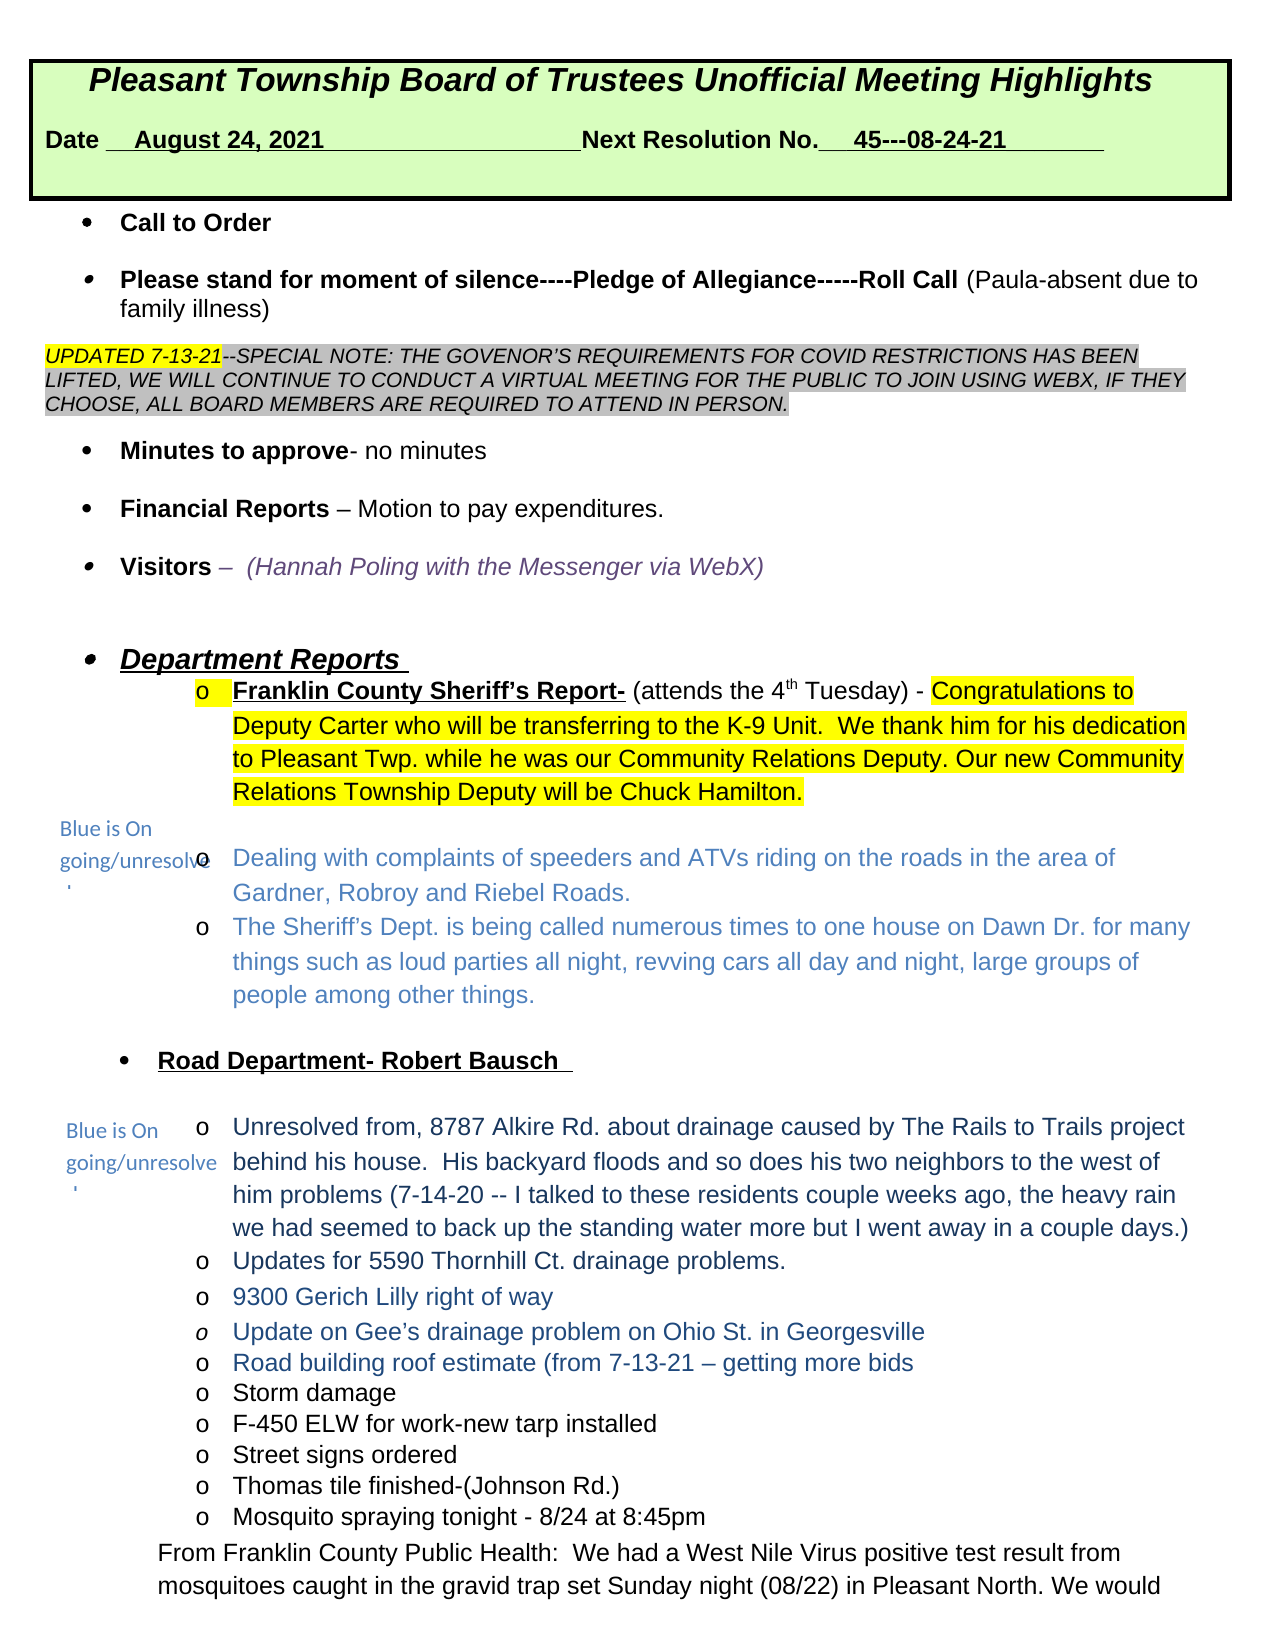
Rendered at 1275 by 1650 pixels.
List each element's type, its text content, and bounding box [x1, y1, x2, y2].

list Please stand for moment of silence----Pledge of Allegiance-----Roll Call (Paula-absent due to family illness) [82, 265, 1200, 323]
list F-450 ELW for work-new tarp installed [195, 1409, 1200, 1440]
list Update on Gee’s drainage problem on Ohio St. in Georgesville [195, 1317, 1200, 1347]
list Mosquito spraying tonight - 8/24 at 8:45pm [195, 1502, 1200, 1533]
list Call to Order [82, 208, 1200, 236]
text Pleasant Township Board of Trustees Unofficial Meeting Highlights [45, 60, 1200, 98]
list The Sheriff’s Dept. is being called numerous times to one house on Dawn Dr. for many things such as loud parties all night, revving cars all day and night, large groups of people among other things. [195, 911, 1200, 1008]
list Thomas tile finished-(Johnson Rd.) [195, 1471, 1200, 1502]
text UPDATED 7-13-21--SPECIAL NOTE: THE GOVENOR’S REQUIREMENTS FOR COVID RESTRICTIONS HAS BEEN LIFTED, WE WILL CONTINUE TO CONDUCT A VIRTUAL MEETING FOR THE PUBLIC TO JOIN USING WEBX, IF THEY CHOOSE, ALL BOARD MEMBERS ARE REQUIRED TO ATTEND IN PERSON. [789, 344, 1200, 416]
list Department Reports [82, 642, 1200, 676]
list Road building roof estimate (from 7-13-21 – getting more bids [195, 1347, 1200, 1378]
list Visitors – (Hannah Poling with the Messenger via WebX) [82, 552, 1200, 580]
list Unresolved from, 8787 Alkire Rd. about drainage caused by The Rails to Trails project behind his house. His backyard floods and so does his two neighbors to the west of him problems (7-14-20 -- I talked to these residents couple weeks ago, the heavy rain we had seemed to back up the standing water more but I went away in a couple days.) [195, 1112, 1200, 1242]
list Street signs ordered [195, 1440, 1200, 1471]
list 9300 Gerich Lilly right of way [195, 1282, 1200, 1313]
list Storm damage [195, 1378, 1200, 1409]
text Date __August 24, 2021 Next Resolution No.__ 45---08-24-21_______ [45, 125, 1200, 154]
list Minutes to approve- no minutes [82, 436, 1200, 465]
list Franklin County Sheriff’s Report- (attends the 4th Tuesday) - Congratulations to Deputy Carter who will be transferring to the K-9 Unit. We thank him for his dedication to Pleasant Twp. while he was our Community Relations Deputy. Our new Community Relations Township Deputy will be Chuck Hamilton. [195, 676, 1200, 806]
list Road Department- Robert Bausch [120, 1046, 1200, 1074]
list Dealing with complaints of speeders and ATVs riding on the roads in the area of Gardner, Robroy and Riebel Roads. [195, 843, 1200, 907]
list Updates for 5590 Thornhill Ct. drainage problems. [195, 1246, 1200, 1277]
list Financial Reports – Motion to pay expenditures. [82, 494, 1200, 523]
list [157, 1538, 1200, 1599]
